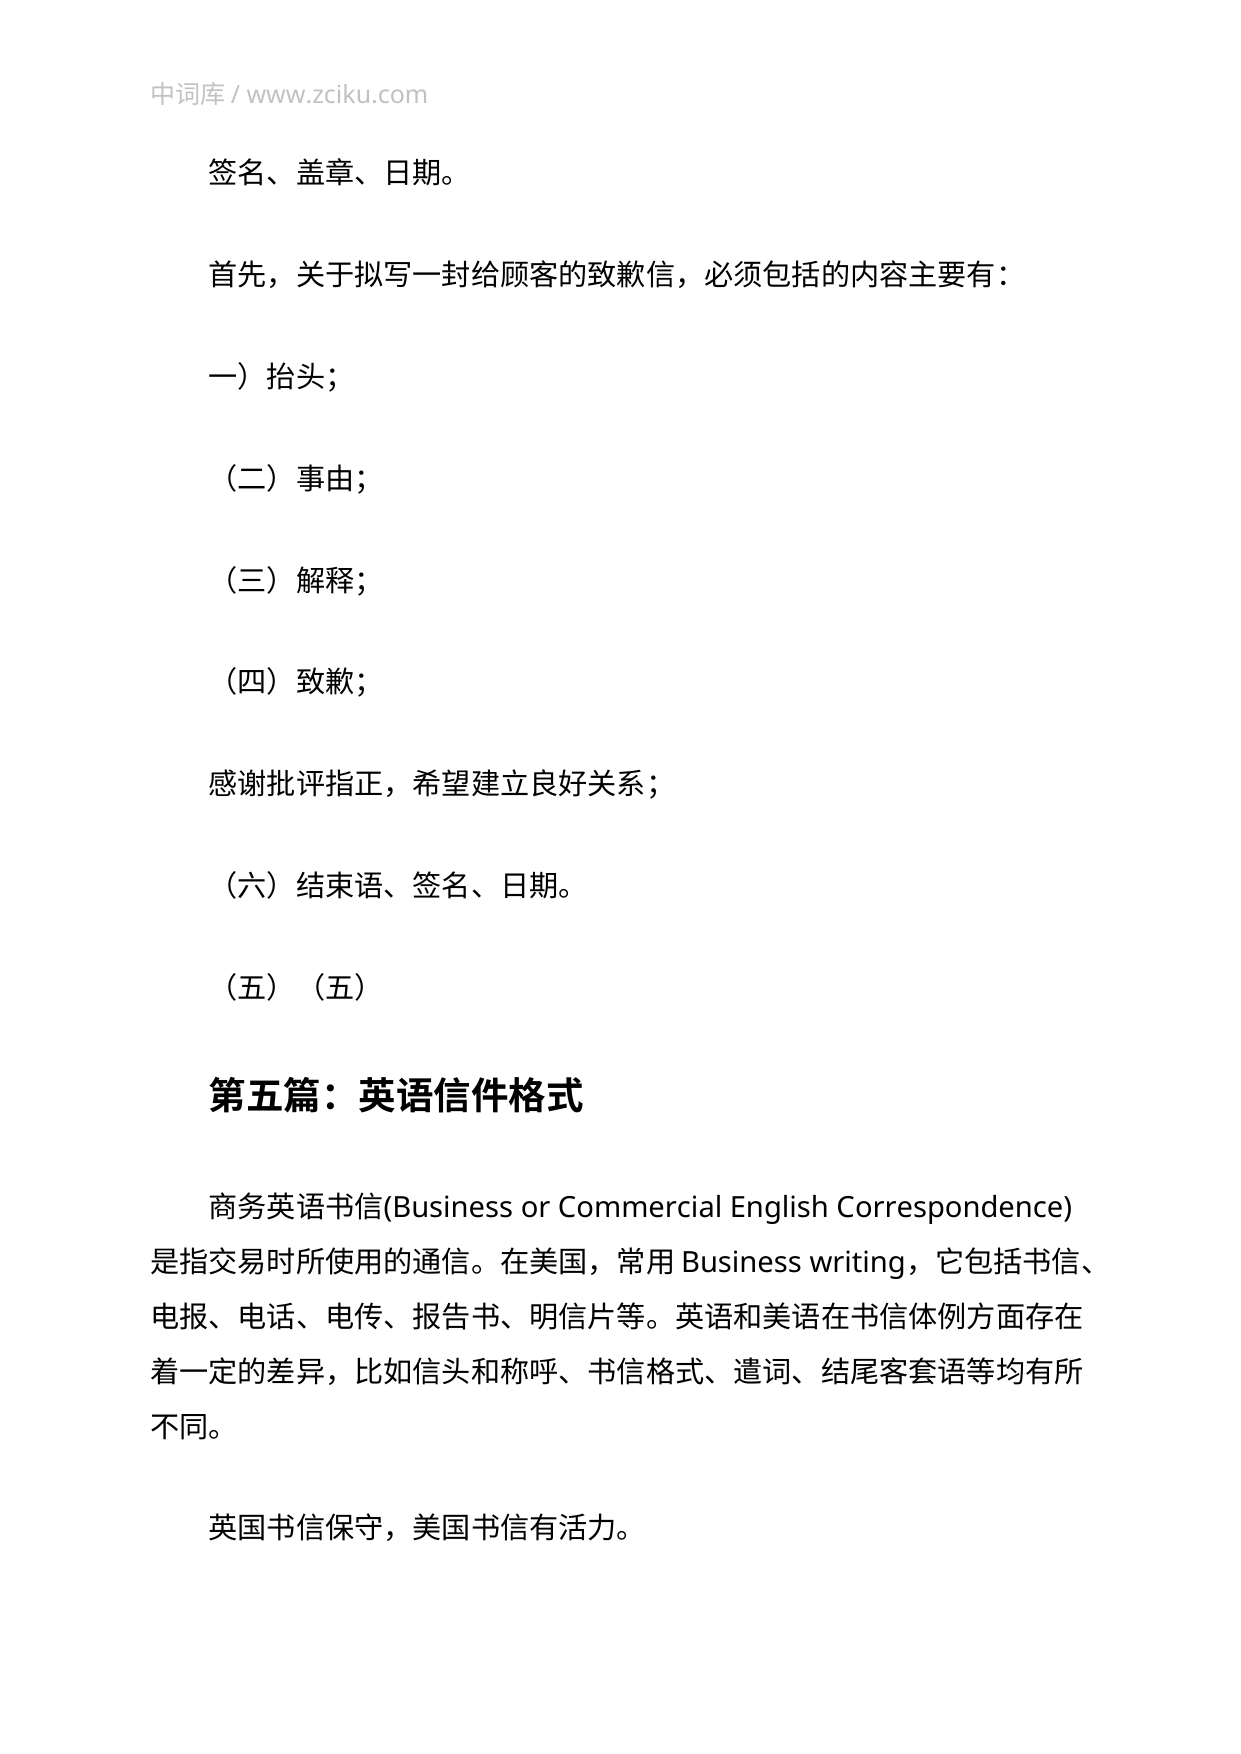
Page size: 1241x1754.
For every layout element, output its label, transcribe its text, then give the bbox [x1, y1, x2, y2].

text 首先，关于拟写一封给顾客的致歉信，必须包括的内容主要有： [150, 252, 1090, 294]
text 商务英语书信(Business or Commercial English Correspondence)是指交易时所使用的通信。在美国，常用Business writing，它包括书信、电报、电话、电传、报告书、明信片等。英语和美语在书信体例方面存在着一定的差异，比如信头和称呼、书信格式、遣词、结尾客套语等均有所不同。 [150, 1183, 1090, 1445]
text 签名、盖章、日期。 [150, 150, 1090, 192]
text （三）解释； [150, 557, 1090, 599]
text （五）（五） [150, 964, 1090, 1006]
text 英国书信保守，美国书信有活力。 [150, 1505, 1090, 1547]
text 感谢批评指正，希望建立良好关系； [150, 761, 1090, 803]
text （六）结束语、签名、日期。 [150, 862, 1090, 905]
text 一）抬头； [150, 353, 1090, 396]
text 第五篇：英语信件格式 [150, 1066, 1090, 1120]
text （四）致歉； [150, 659, 1090, 701]
text （二）事由； [150, 455, 1090, 498]
